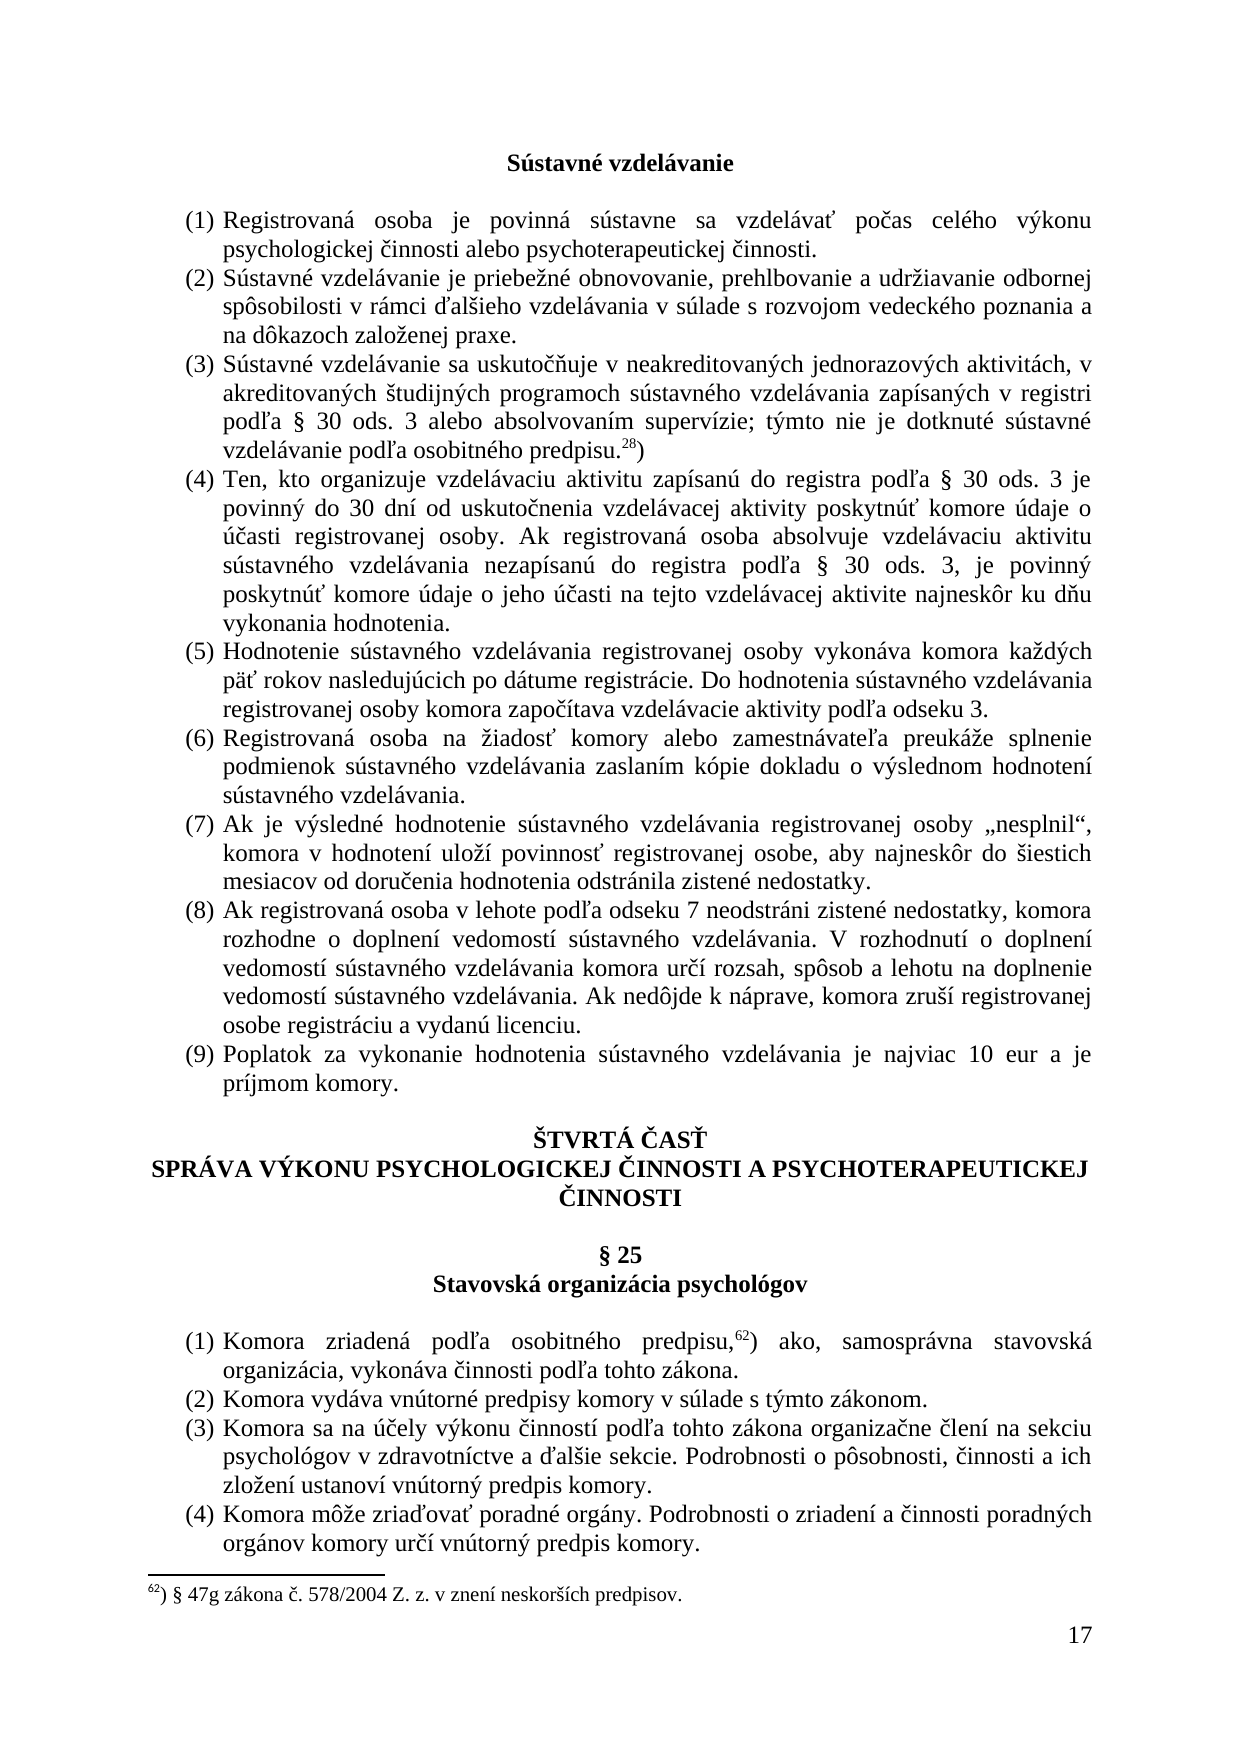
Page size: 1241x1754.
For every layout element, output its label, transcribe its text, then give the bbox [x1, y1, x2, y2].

list Komora zriadená podľa osobitného predpisu,) ako, samosprávna stavovská organizácia, vykonáva činnosti podľa tohto zákona. [185, 1326, 1093, 1384]
list Sústavné vzdelávanie je priebežné obnovovanie, prehlbovanie a udržiavanie odbornej spôsobilosti v rámci ďalšieho vzdelávania v súlade s rozvojom vedeckého poznania a na dôkazoch založenej praxe. [185, 263, 1093, 349]
list Sústavné vzdelávanie sa uskutočňuje v neakreditovaných jednorazových aktivitách, v akreditovaných študijných programoch sústavného vzdelávania zapísaných v registri podľa § 30 ods. 3 alebo absolvovaním supervízie; týmto nie je dotknuté sústavné vzdelávanie podľa osobitného predpisu.28) [185, 349, 1093, 464]
list Registrovaná osoba je povinná sústavne sa vzdelávať počas celého výkonu psychologickej činnosti alebo psychoterapeutickej činnosti. [185, 205, 1093, 263]
list Komora vydáva vnútorné predpisy komory v súlade s týmto zákonom. [185, 1384, 1093, 1413]
list Poplatok za vykonanie hodnotenia sústavného vzdelávania je najviac 10 eur a je príjmom komory. [185, 1039, 1093, 1096]
list SPRÁVA VÝKONU PSYCHOLOGICKEJ ČINNOSTI A PSYCHOTERAPEUTICKEJ ČINNOSTI [148, 1154, 1093, 1211]
text Sústavné vzdelávanie [148, 148, 1093, 176]
list Ten, kto organizuje vzdelávaciu aktivitu zapísanú do registra podľa § 30 ods. 3 je povinný do 30 dní od uskutočnenia vzdelávacej aktivity poskytnúť komore údaje o účasti registrovanej osoby. Ak registrovaná osoba absolvuje vzdelávaciu aktivitu sústavného vzdelávania nezapísanú do registra podľa § 30 ods. 3, je povinný poskytnúť komore údaje o jeho účasti na tejto vzdelávacej aktivite najneskôr ku dňu vykonania hodnotenia. [185, 464, 1093, 636]
list Hodnotenie sústavného vzdelávania registrovanej osoby vykonáva komora každých päť rokov nasledujúcich po dátume registrácie. Do hodnotenia sústavného vzdelávania registrovanej osoby komora započítava vzdelávacie aktivity podľa odseku 3. [185, 636, 1093, 723]
list Komora môže zriaďovať poradné orgány. Podrobnosti o zriadení a činnosti poradných orgánov komory určí vnútorný predpis komory. [185, 1499, 1093, 1556]
list Stavovská organizácia psychológov [148, 1269, 1093, 1298]
list Ak je výsledné hodnotenie sústavného vzdelávania registrovanej osoby „nesplnil“, komora v hodnotení uloží povinnosť registrovanej osobe, aby najneskôr do šiestich mesiacov od doručenia hodnotenia odstránila zistené nedostatky. [185, 809, 1093, 895]
list Registrovaná osoba na žiadosť komory alebo zamestnávateľa preukáže splnenie podmienok sústavného vzdelávania zaslaním kópie dokladu o výslednom hodnotení sústavného vzdelávania. [185, 723, 1093, 809]
list ŠTVRTÁ ČASŤ [148, 1125, 1093, 1154]
list Ak registrovaná osoba v lehote podľa odseku 7 neodstráni zistené nedostatky, komora rozhodne o doplnení vedomostí sústavného vzdelávania. V rozhodnutí o doplnení vedomostí sústavného vzdelávania komora určí rozsah, spôsob a lehotu na doplnenie vedomostí sústavného vzdelávania. Ak nedôjde k náprave, komora zruší registrovanej osobe registráciu a vydanú licenciu. [185, 895, 1093, 1039]
list Komora sa na účely výkonu činností podľa tohto zákona organizačne člení na sekciu psychológov v zdravotníctve a ďalšie sekcie. Podrobnosti o pôsobnosti, činnosti a ich zložení ustanoví vnútorný predpis komory. [185, 1413, 1093, 1499]
list § 25 [148, 1240, 1093, 1269]
